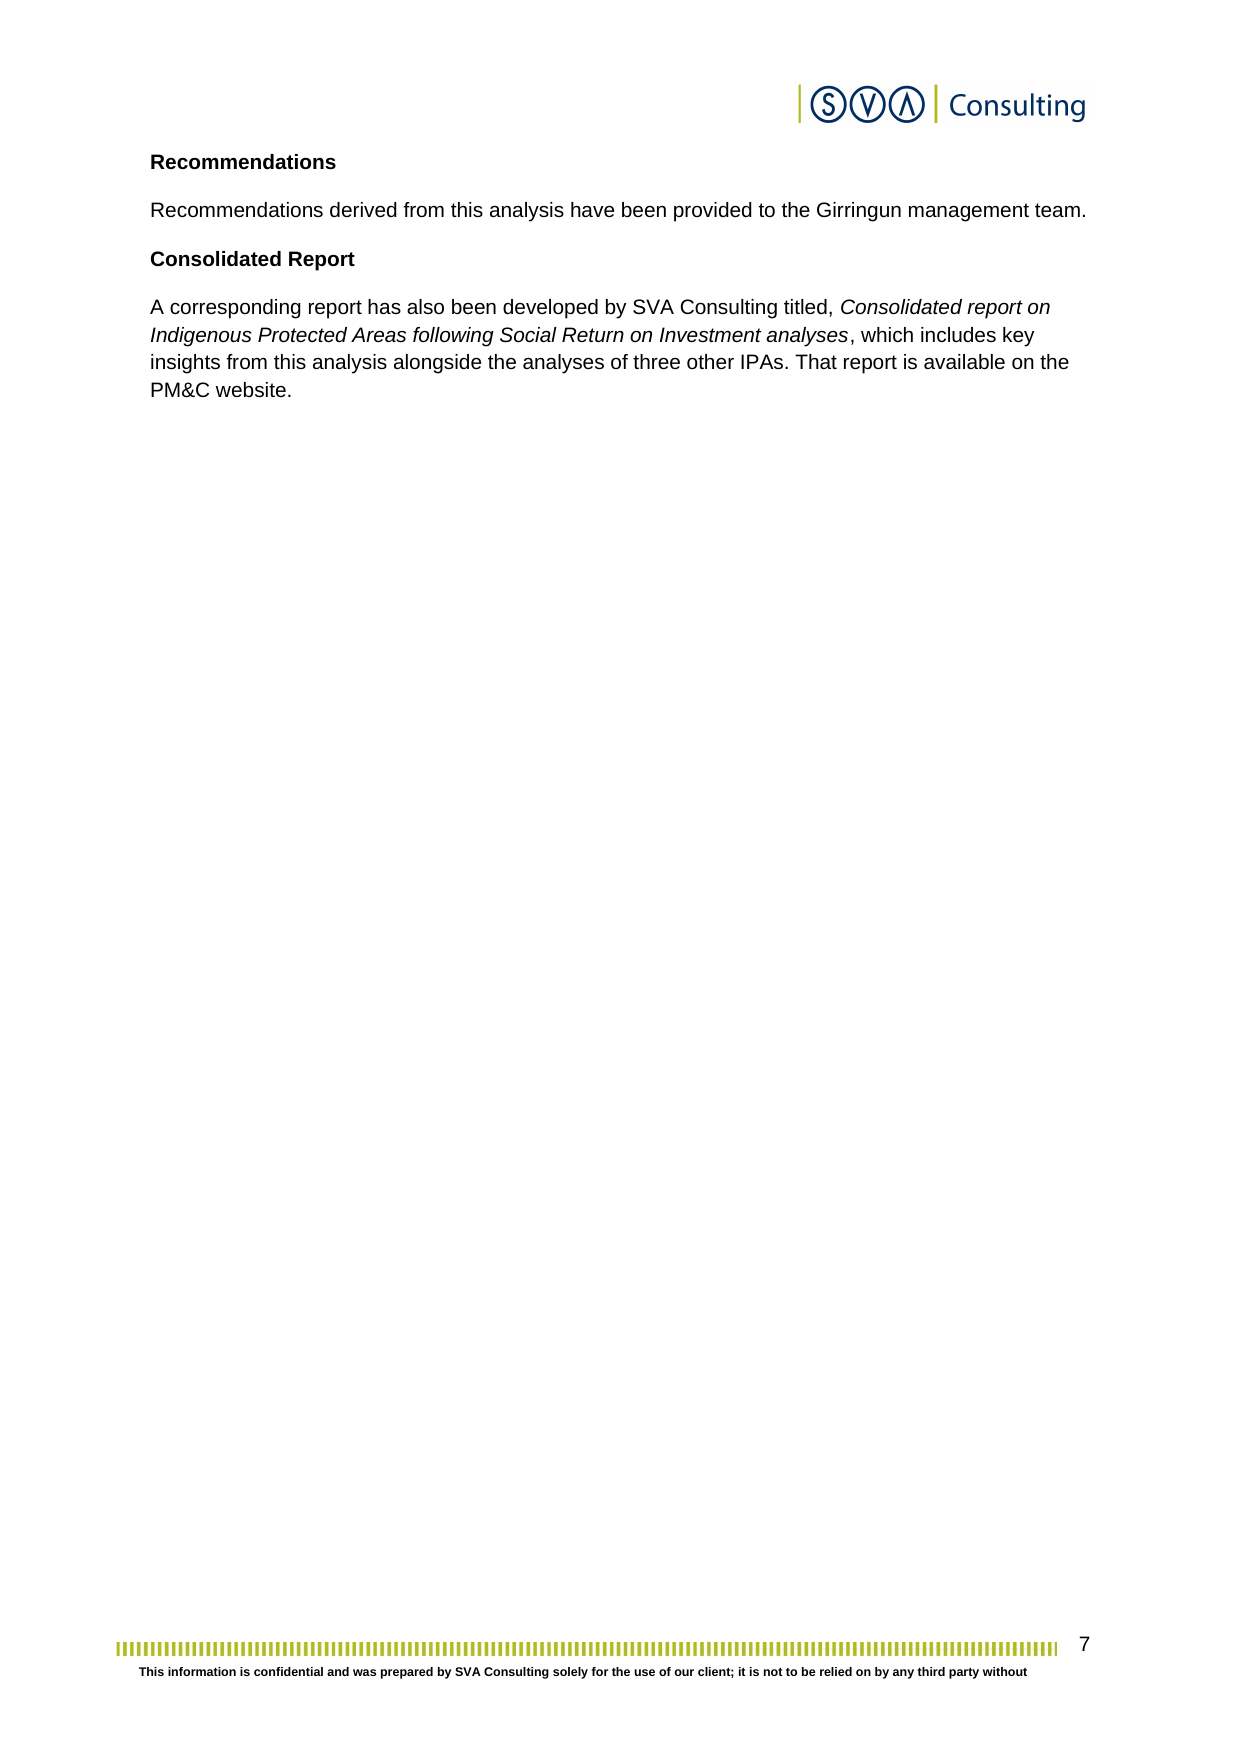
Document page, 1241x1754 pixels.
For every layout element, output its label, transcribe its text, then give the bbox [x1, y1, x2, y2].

text Recommendations derived from this analysis have been provided to the Girringun management team. [150, 198, 1090, 222]
text Recommendations [150, 150, 1090, 174]
picture [116, 1642, 1057, 1656]
text A corresponding report has also been developed by SVA Consulting titled, Consolidated report on Indigenous Protected Areas following Social Return on Investment analyses, which includes key insights from this analysis alongside the analyses of three other IPAs. That report is available on the PM&C website. [150, 295, 1090, 401]
picture [798, 81, 1091, 123]
text Consolidated Report [150, 247, 1090, 271]
